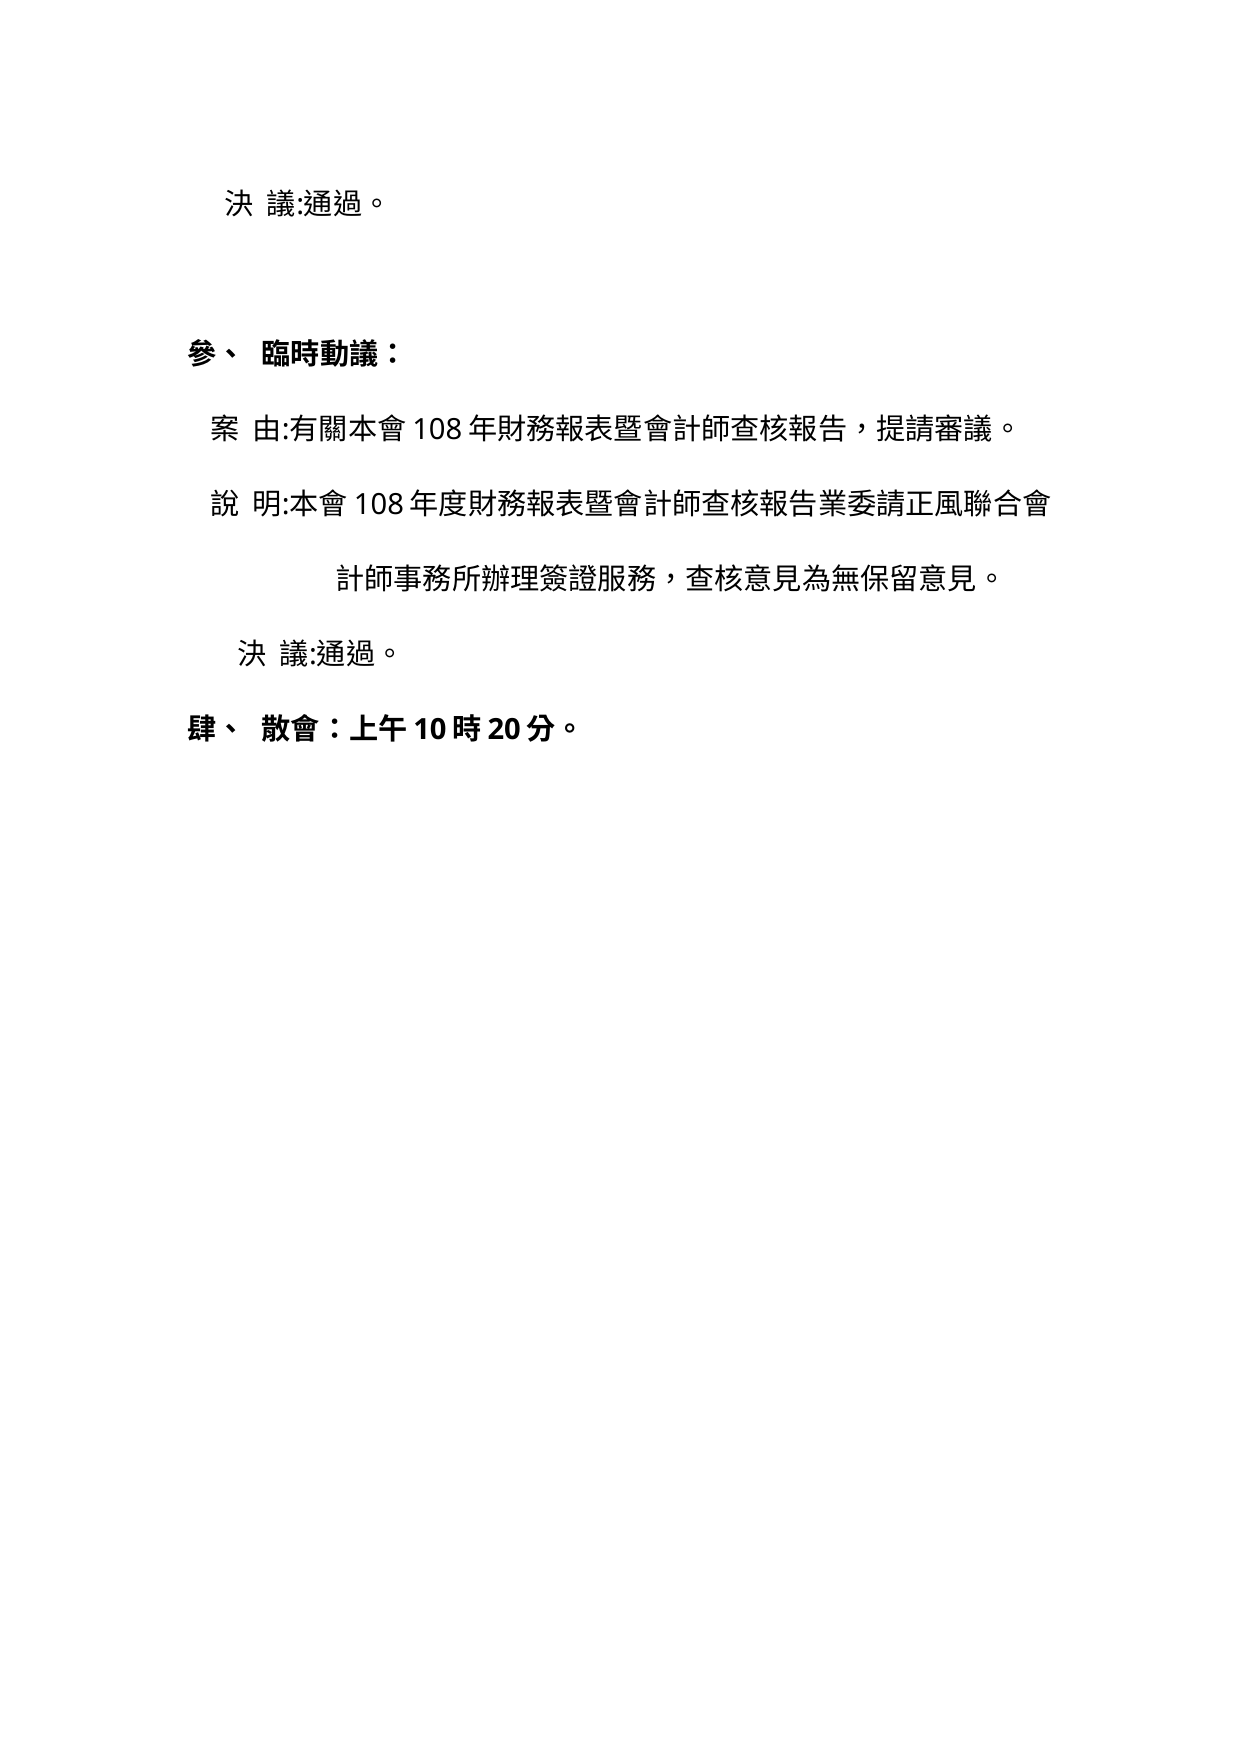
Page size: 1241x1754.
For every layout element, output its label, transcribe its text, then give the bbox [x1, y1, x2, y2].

text 案 由:有關本會108年財務報表暨會計師查核報告，提請審議。 [187, 389, 1053, 464]
text 決 議:通過。 [187, 164, 1053, 239]
list 臨時動議： [187, 314, 1053, 389]
list 散會：上午10時20分。 [187, 689, 1053, 764]
list 決 議:通過。 [237, 614, 1053, 689]
text 說 明:本會108年度財務報表暨會計師查核報告業委請正風聯合會計師事務所辦理簽證服務，查核意見為無保留意見。 [187, 464, 1053, 614]
